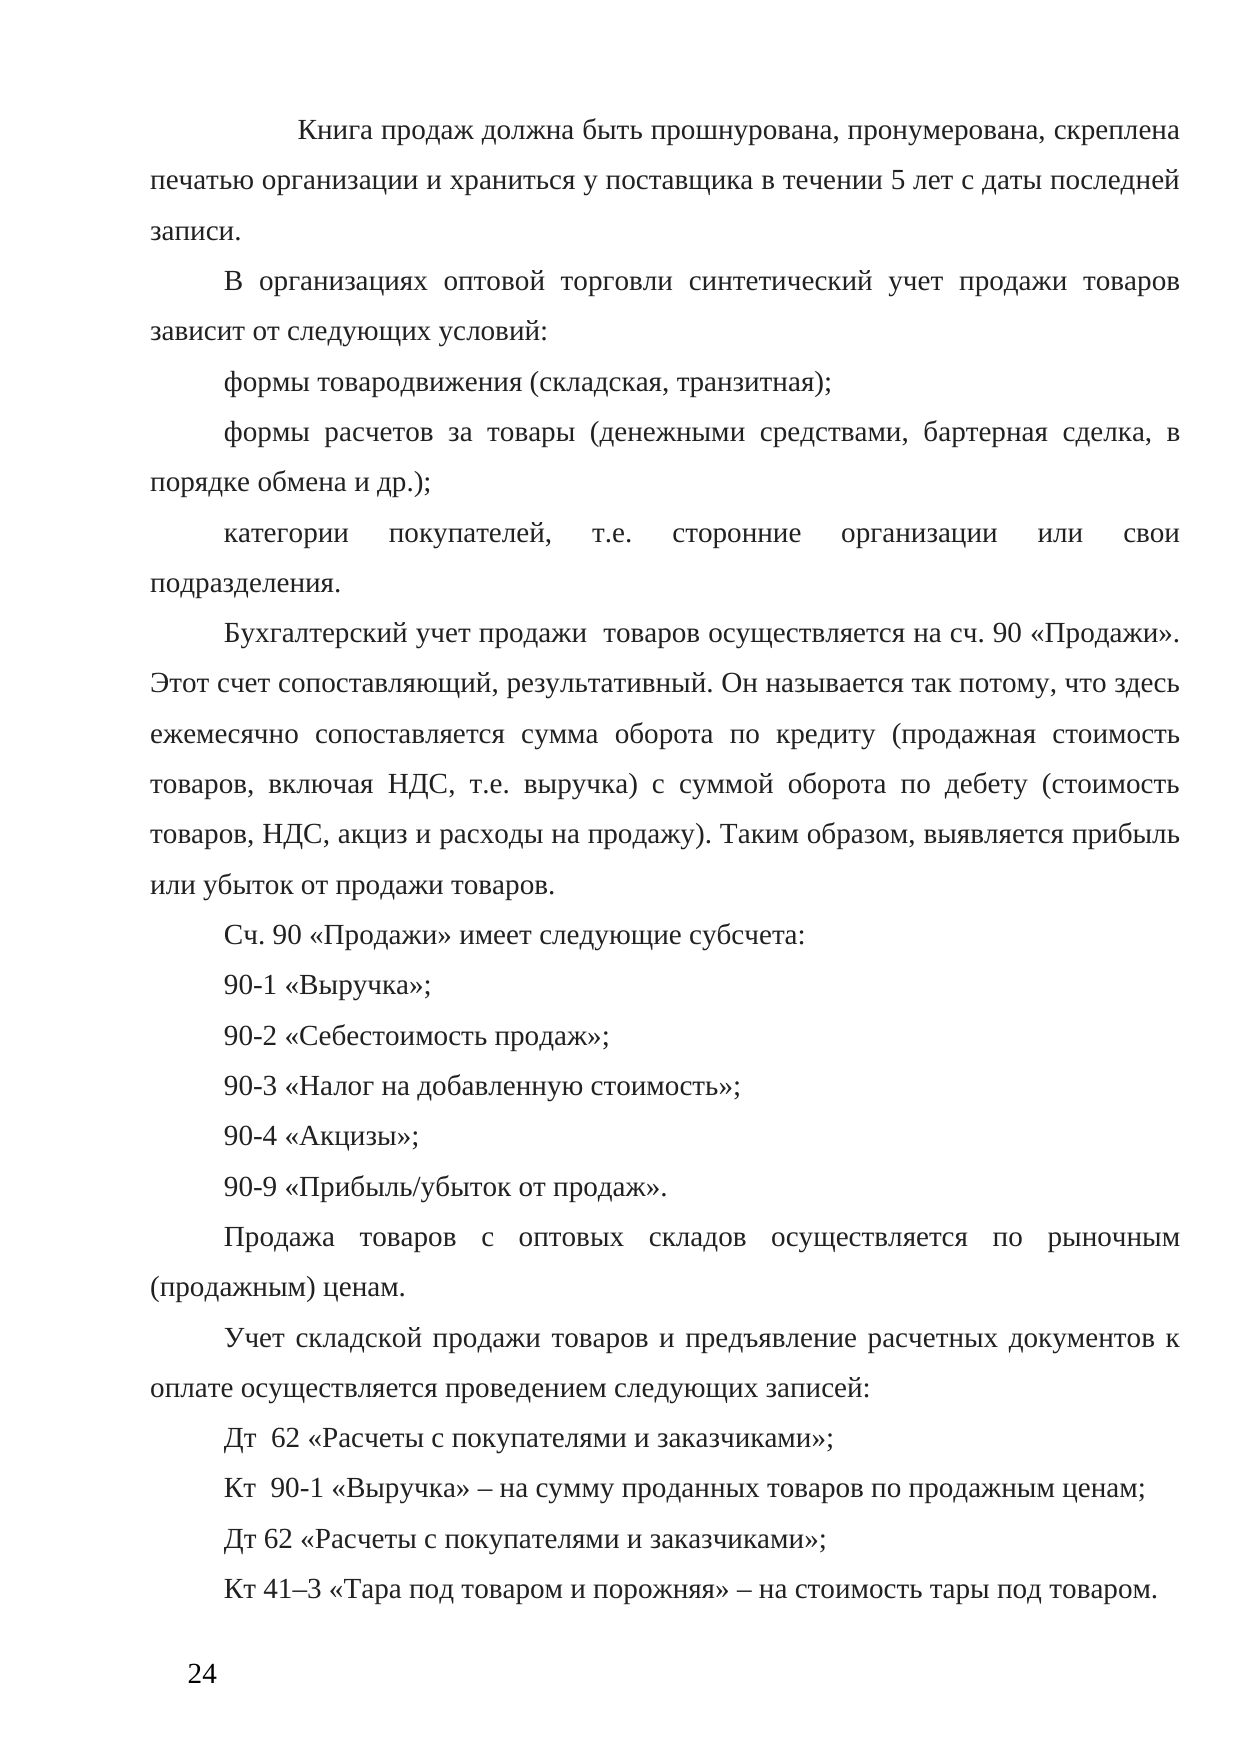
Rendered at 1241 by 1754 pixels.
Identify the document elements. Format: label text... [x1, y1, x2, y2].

text Бухгалтерский учет продажи товаров осуществляется на сч. 90 «Продажи». Этот счет сопоставляющий, результативный. Он называется так потому, что здесь ежемесячно сопоставляется сумма оборота по кредиту (продажная стоимость товаров, включая НДС, т.е. выручка) с суммой оборота по дебету (стоимость товаров, НДС, акциз и расходы на продажу). Таким образом, выявляется прибыль или убыток от продажи товаров. [150, 615, 1181, 900]
text Кт 90-1 «Выручка» – на сумму проданных товаров по продажным ценам; [150, 1471, 1181, 1504]
text 90-1 «Выручка»; [150, 967, 1181, 1001]
text Учет складской продажи товаров и предъявление расчетных документов к оплате осуществляется проведением следующих записей: [150, 1320, 1181, 1403]
text Дт 62 «Расчеты с покупателями и заказчиками»; [150, 1420, 1181, 1454]
text 90-4 «Акцизы»; [150, 1118, 1181, 1152]
text 90-9 «Прибыль/убыток от продаж». [150, 1169, 1181, 1202]
text Книга продаж должна быть прошнурована, пронумерована, скреплена печатью организации и храниться у поставщика в течении 5 лет с даты последней записи. [150, 112, 1181, 246]
text формы расчетов за товары (денежными средствами, бартерная сделка, в порядке обмена и др.); [150, 414, 1181, 498]
text Продажа товаров с оптовых складов осуществляется по рыночным (продажным) ценам. [150, 1219, 1181, 1303]
text категории покупателей, т.е. сторонние организации или свои подразделения. [150, 515, 1181, 598]
text Дт 62 «Расчеты с покупателями и заказчиками»; [150, 1521, 1181, 1554]
text Сч. 90 «Продажи» имеет следующие субсчета: [150, 917, 1181, 951]
text Кт 41–3 «Тара под товаром и порожняя» – на стоимость тары под товаром. [150, 1571, 1181, 1605]
text формы товародвижения (складская, транзитная); [150, 364, 1181, 397]
text В организациях оптовой торговли синтетический учет продажи товаров зависит от следующих условий: [150, 263, 1181, 347]
text 90-3 «Налог на добавленную стоимость»; [150, 1068, 1181, 1102]
text 90-2 «Себестоимость продаж»; [150, 1018, 1181, 1051]
